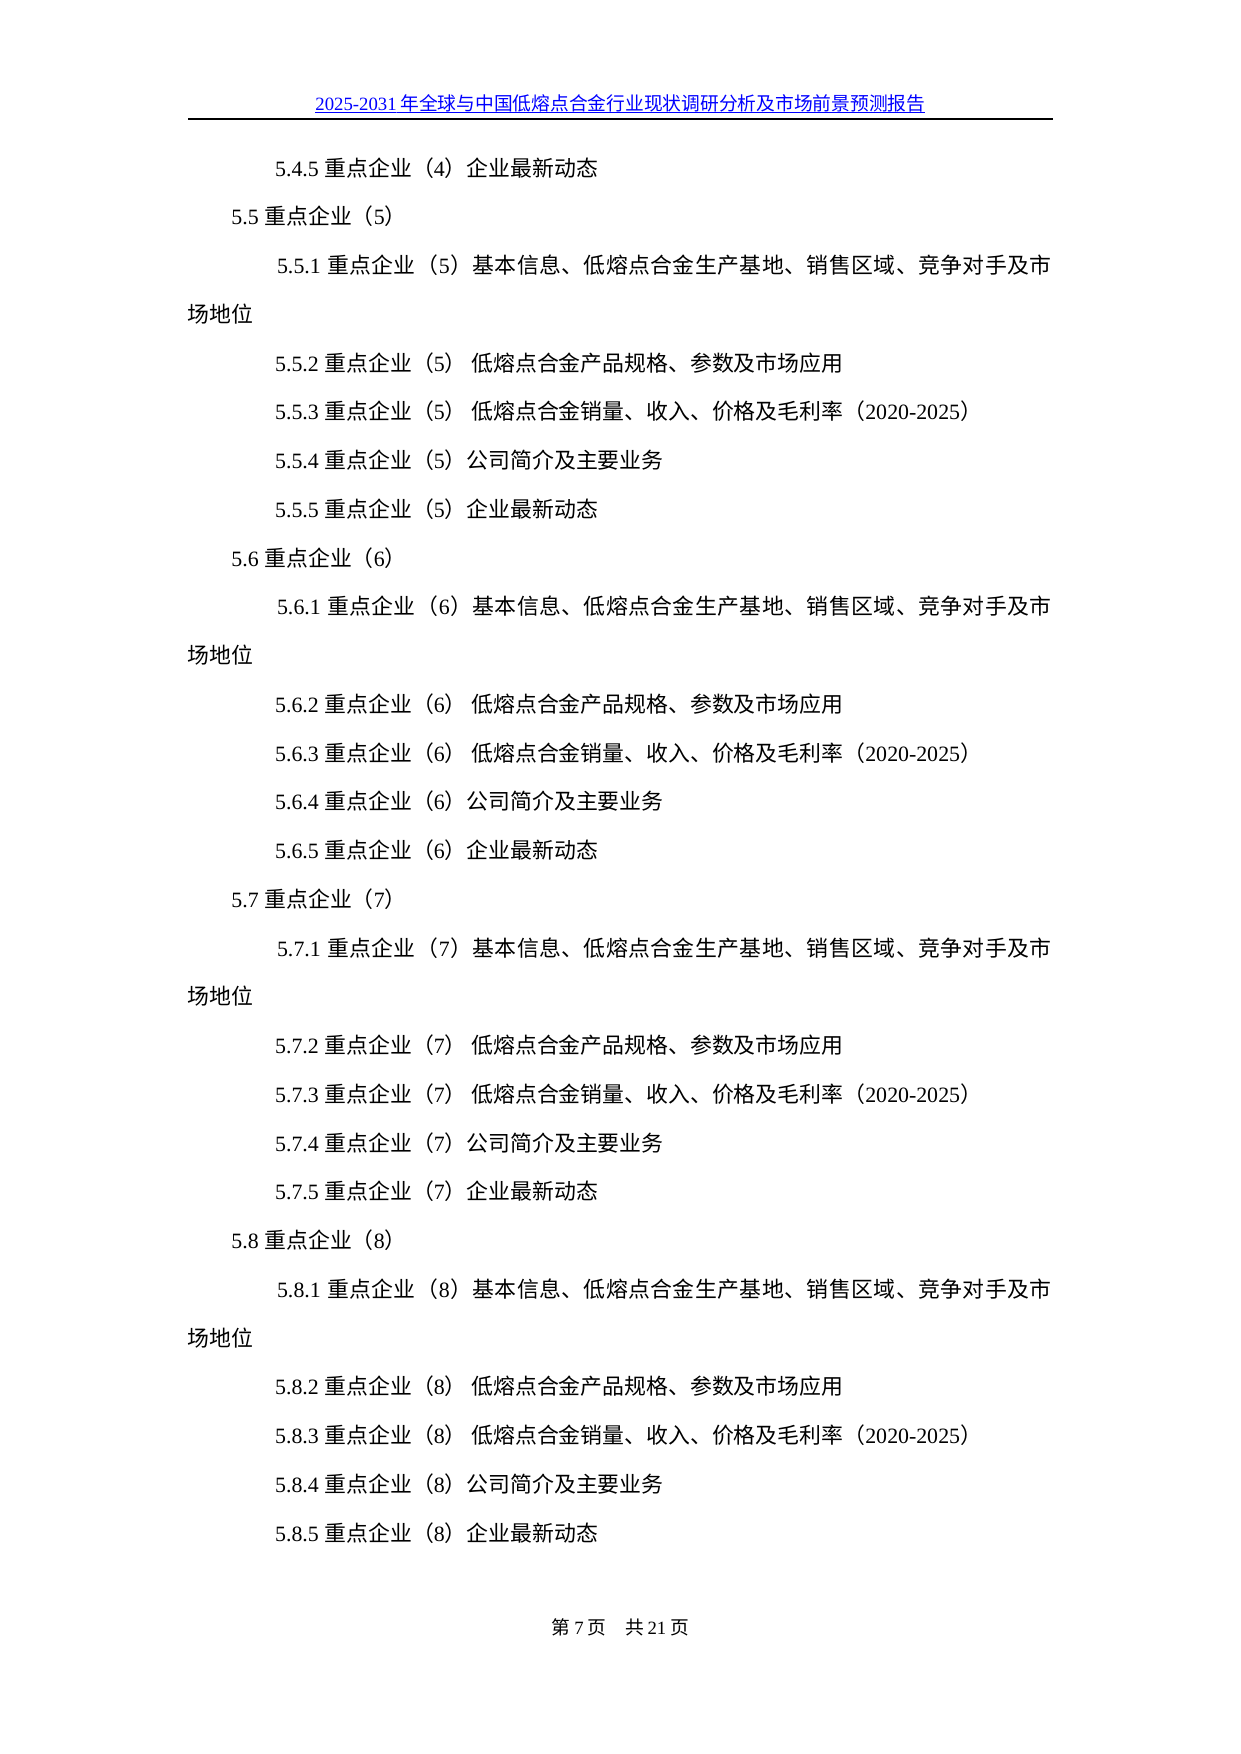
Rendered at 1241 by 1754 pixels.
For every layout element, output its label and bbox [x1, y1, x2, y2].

text [187, 150, 1053, 1548]
